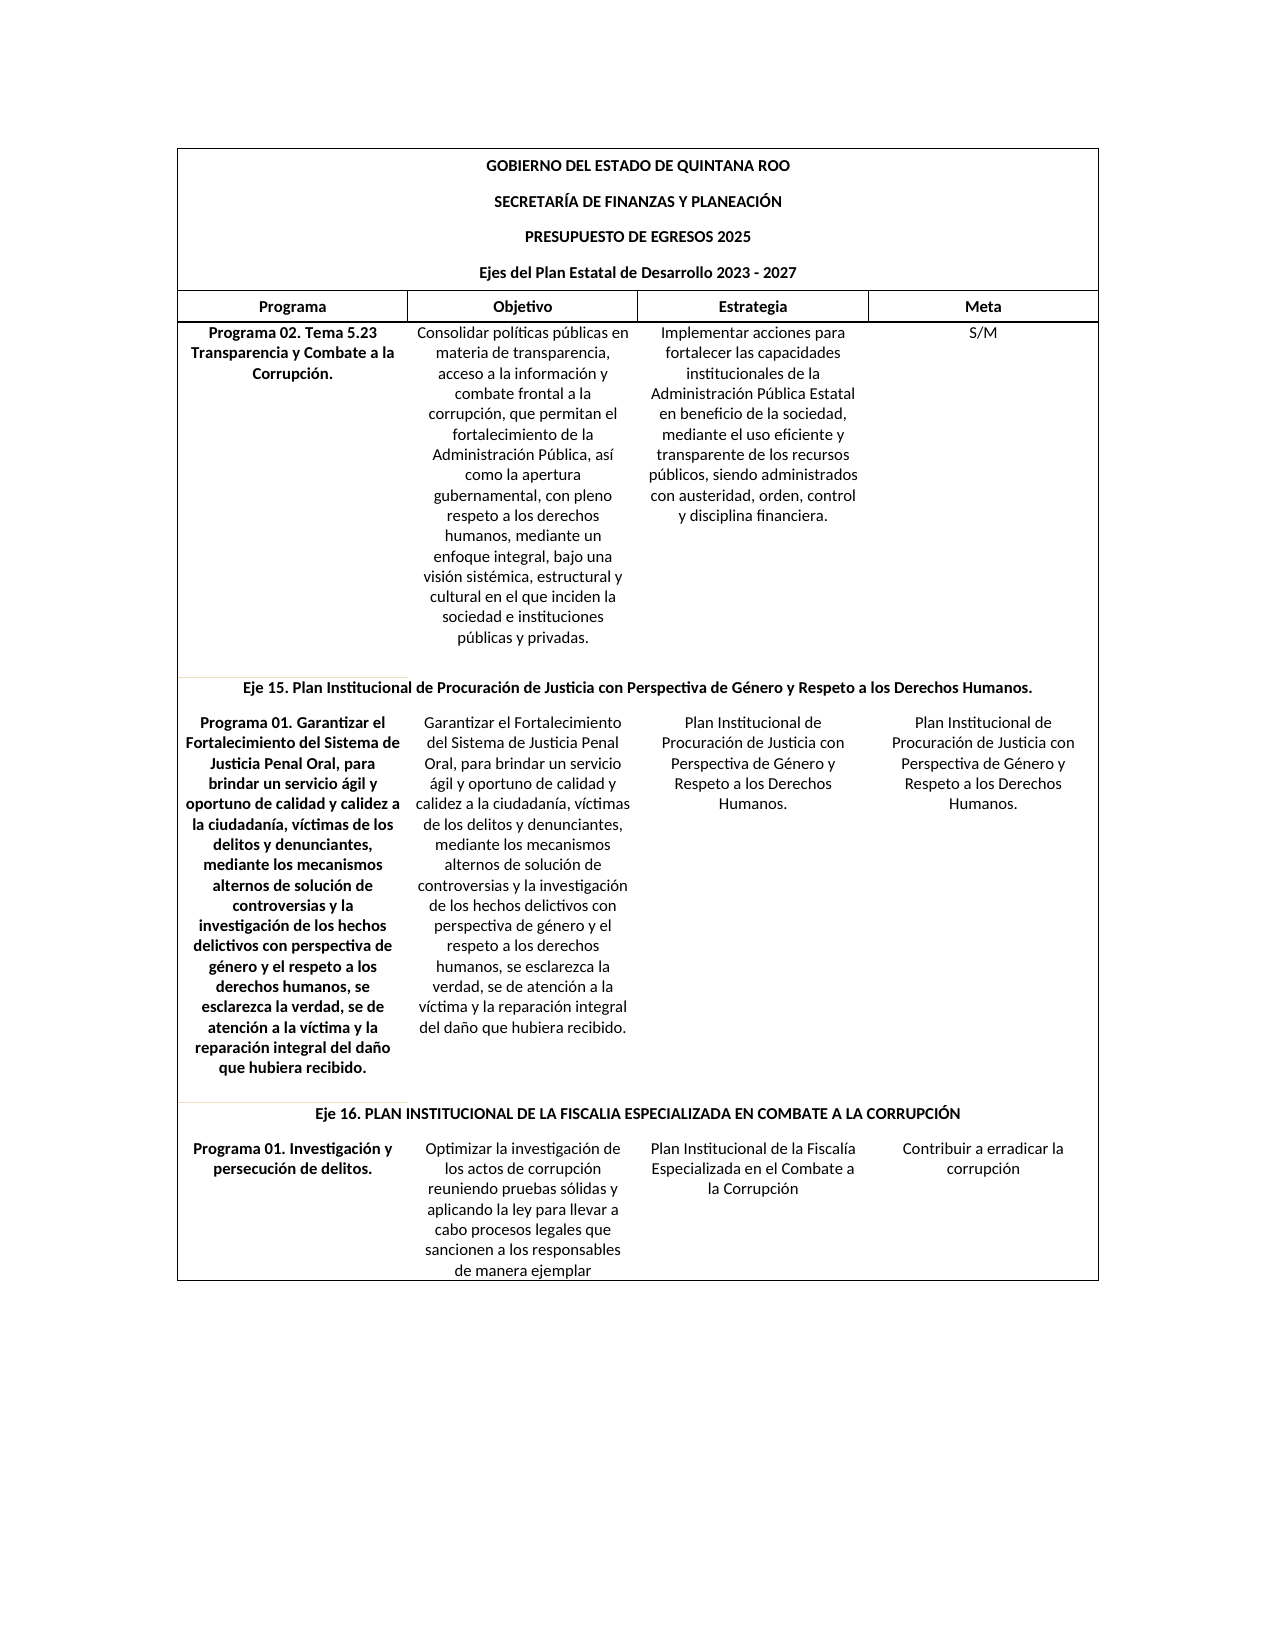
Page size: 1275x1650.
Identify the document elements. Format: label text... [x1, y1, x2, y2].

table_cell Estrategia [638, 291, 868, 321]
table_cell Garantizar el Fortalecimiento del Sistema de Justicia Penal Oral, para brindar un servicio ágil y oportuno de calidad y calidez a la ciudadanía, víctimas de los delitos y denunciantes, mediante los mecanismos alternos de solución de controversias y la investigación de los hechos delictivos con perspectiva de género y el respeto a los derechos humanos, se esclarezca la verdad, se de atención a la víctima y la reparación integral del daño que hubiera recibido. [408, 712, 638, 1102]
table_header GOBIERNO DEL ESTADO DE QUINTANA ROO [178, 149, 1098, 183]
table_cell S/M [868, 323, 1098, 677]
table_cell Programa [178, 291, 407, 321]
table_cell Objetivo [408, 291, 637, 321]
table_cell Ejes del Plan Estatal de Desarrollo 2023 - 2027 [178, 255, 1098, 290]
table_cell Contribuir a erradicar la corrupción [868, 1138, 1098, 1280]
table_cell Implementar acciones para fortalecer las capacidades institucionales de la Administración Pública Estatal en beneficio de la sociedad, mediante el uso eficiente y transparente de los recursos públicos, siendo administrados con austeridad, orden, control y disciplina financiera. [638, 323, 868, 677]
table_cell Eje 15. Plan Institucional de Procuración de Justicia con Perspectiva de Género y Respeto a los Derechos Humanos. [178, 677, 1098, 712]
table_cell Eje 16. PLAN INSTITUCIONAL DE LA FISCALIA ESPECIALIZADA EN COMBATE A LA CORRUPCIÓN [178, 1102, 1098, 1138]
table_cell Meta [869, 291, 1098, 321]
table_cell PRESUPUESTO DE EGRESOS 2025 [178, 219, 1098, 254]
table_cell Consolidar políticas públicas en materia de transparencia, acceso a la información y combate frontal a la corrupción, que permitan el fortalecimiento de la Administración Pública, así como la apertura gubernamental, con pleno respeto a los derechos humanos, mediante un enfoque integral, bajo una visión sistémica, estructural y cultural en el que inciden la sociedad e instituciones públicas y privadas. [408, 323, 638, 677]
table_cell SECRETARÍA DE FINANZAS Y PLANEACIÓN [178, 183, 1098, 219]
table_cell Plan Institucional de Procuración de Justicia con Perspectiva de Género y Respeto a los Derechos Humanos. [638, 712, 868, 1102]
table_cell Plan Institucional de la Fiscalía Especializada en el Combate a la Corrupción [638, 1138, 868, 1280]
table_cell Optimizar la investigación de los actos de corrupción reuniendo pruebas sólidas y aplicando la ley para llevar a cabo procesos legales que sancionen a los responsables de manera ejemplar [408, 1138, 638, 1280]
table_cell Plan Institucional de Procuración de Justicia con Perspectiva de Género y Respeto a los Derechos Humanos. [868, 712, 1098, 1102]
table_cell Programa 01. Investigación y persecución de delitos. [178, 1138, 408, 1280]
table_cell Programa 01. Garantizar el Fortalecimiento del Sistema de Justicia Penal Oral, para brindar un servicio ágil y oportuno de calidad y calidez a la ciudadanía, víctimas de los delitos y denunciantes, mediante los mecanismos alternos de solución de controversias y la investigación de los hechos delictivos con perspectiva de género y el respeto a los derechos humanos, se esclarezca la verdad, se de atención a la víctima y la reparación integral del daño que hubiera recibido. [178, 712, 408, 1102]
table_cell Programa 02. Tema 5.23 Transparencia y Combate a la Corrupción. [178, 323, 408, 677]
